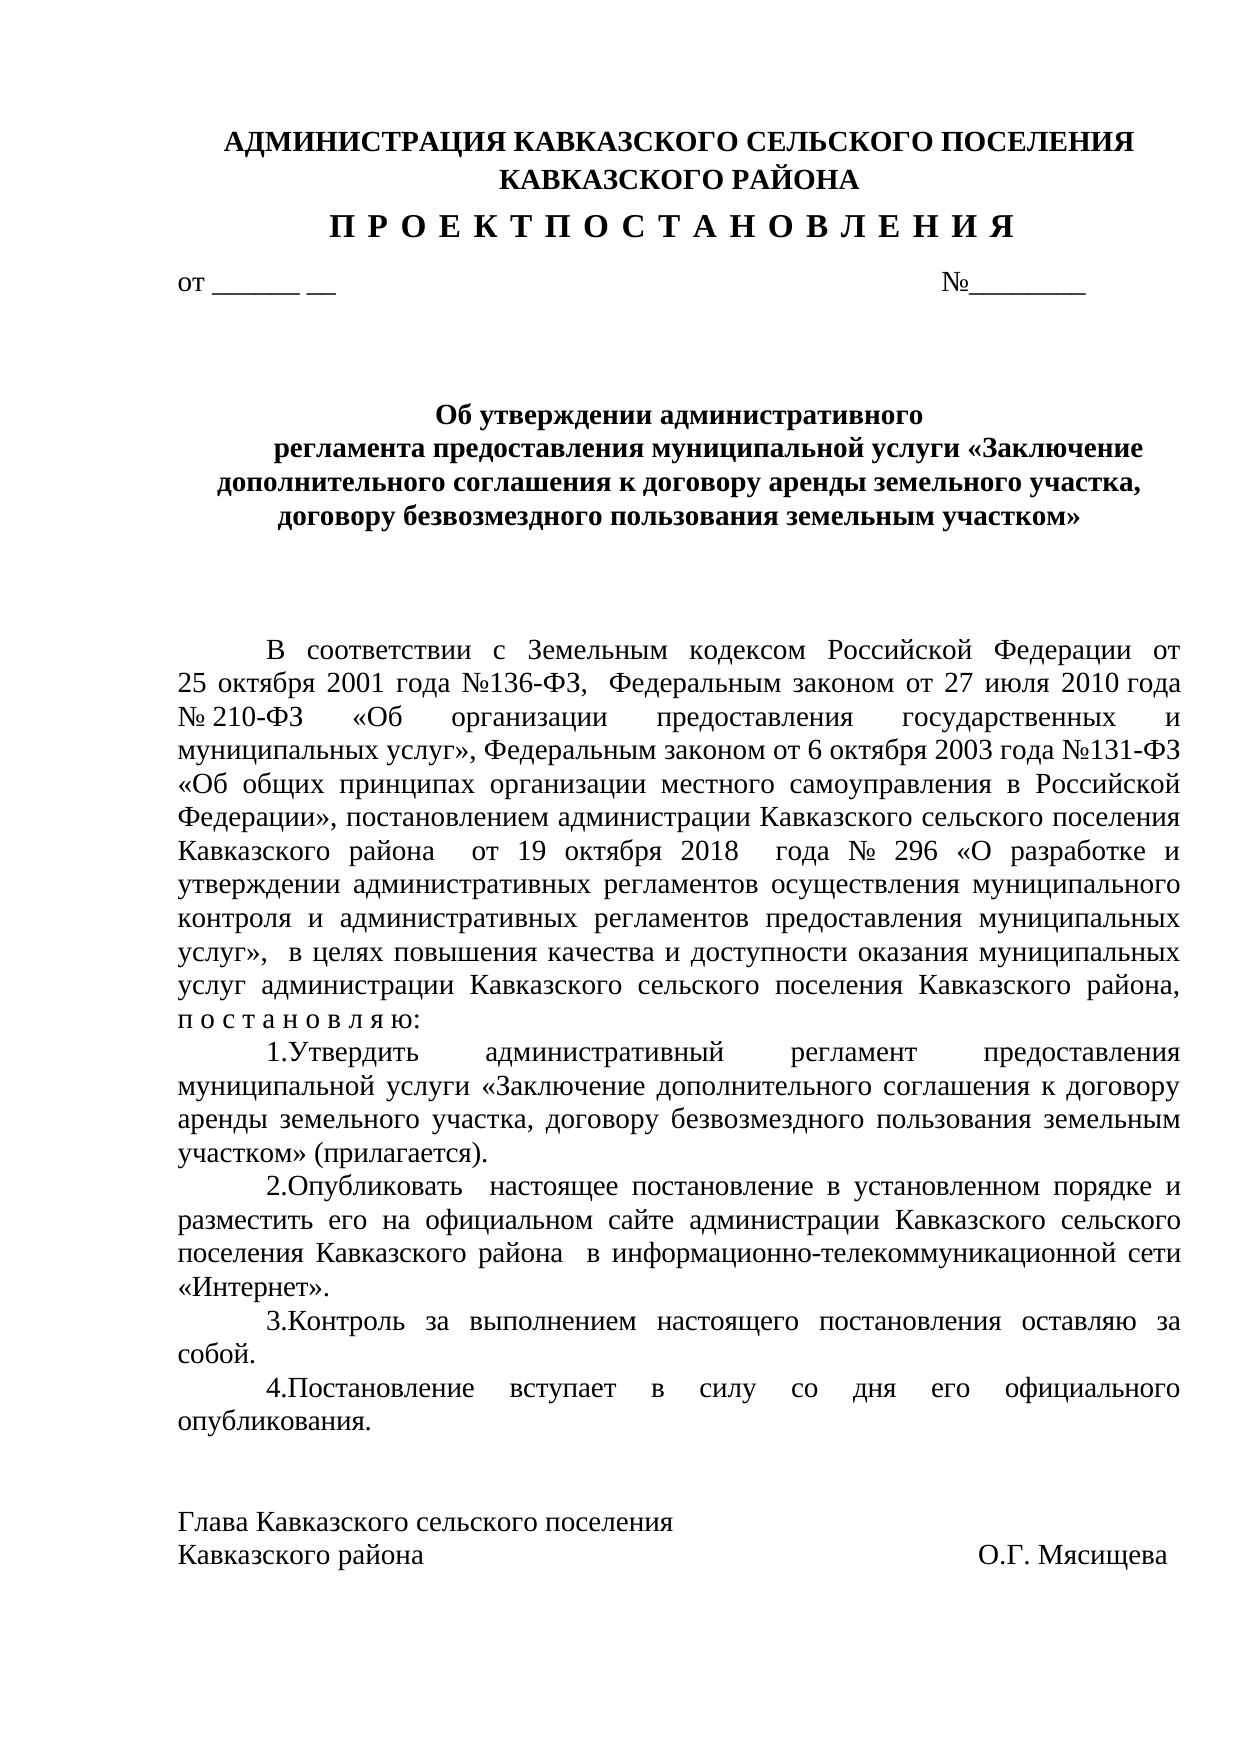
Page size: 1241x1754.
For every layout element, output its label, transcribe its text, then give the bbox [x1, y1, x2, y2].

text В соответствии с Земельным кодексом Российской Федерации от 25 октября 2001 года №136-ФЗ, Федеральным законом от 27 июля 2010 года № 210-ФЗ «Об организации предоставления государственных и муниципальных услуг», Федеральным законом от 6 октября 2003 года №131-ФЗ «Об общих принципах организации местного самоуправления в Российской Федерации», постановлением администрации Кавказского сельского поселения Кавказского района от 19 октября 2018 года № 296 «О разработке и утверждении административных регламентов осуществления муниципального контроля и административных регламентов предоставления муниципальных услуг», в целях повышения качества и доступности оказания муниципальных услуг администрации Кавказского сельского поселения Кавказского района, п о с т а н о в л я ю: [177, 632, 1181, 1034]
text 2.Опубликовать настоящее постановление в установленном порядке и разместить его на официальном сайте администрации Кавказского сельского поселения Кавказского района в информационно-телекоммуникационной сети «Интернет». [177, 1168, 1181, 1303]
text 3.Контроль за выполнением настоящего постановления оставляю за собой. [177, 1303, 1181, 1370]
text Глава Кавказского сельского поселения [177, 1504, 1181, 1537]
text П Р О Е К Т П О С Т А Н О В Л Е Н И Я [162, 206, 1181, 244]
text 1.Утвердить административный регламент предоставления муниципальной услуги «Заключение дополнительного соглашения к договору аренды земельного участка, договору безвозмездного пользования земельным участком» (прилагается). [177, 1034, 1181, 1168]
text АДМИНИСТРАЦИЯ КАВКАЗСКОГО СЕЛЬСКОГО ПОСЕЛЕНИЯ КАВКАЗСКОГО РАЙОНА [177, 122, 1181, 197]
text Об утверждении административного [177, 397, 1181, 431]
text регламента предоставления муниципальной услуги «Заключение дополнительного соглашения к договору аренды земельного участка, договору безвозмездного пользования земельным участком» [177, 431, 1181, 531]
text Кавказского района О.Г. Мясищева [177, 1537, 1181, 1571]
text от ______ __ №________ [177, 269, 1181, 296]
text 4.Постановление вступает в силу со дня его официального опубликования. [177, 1370, 1181, 1437]
